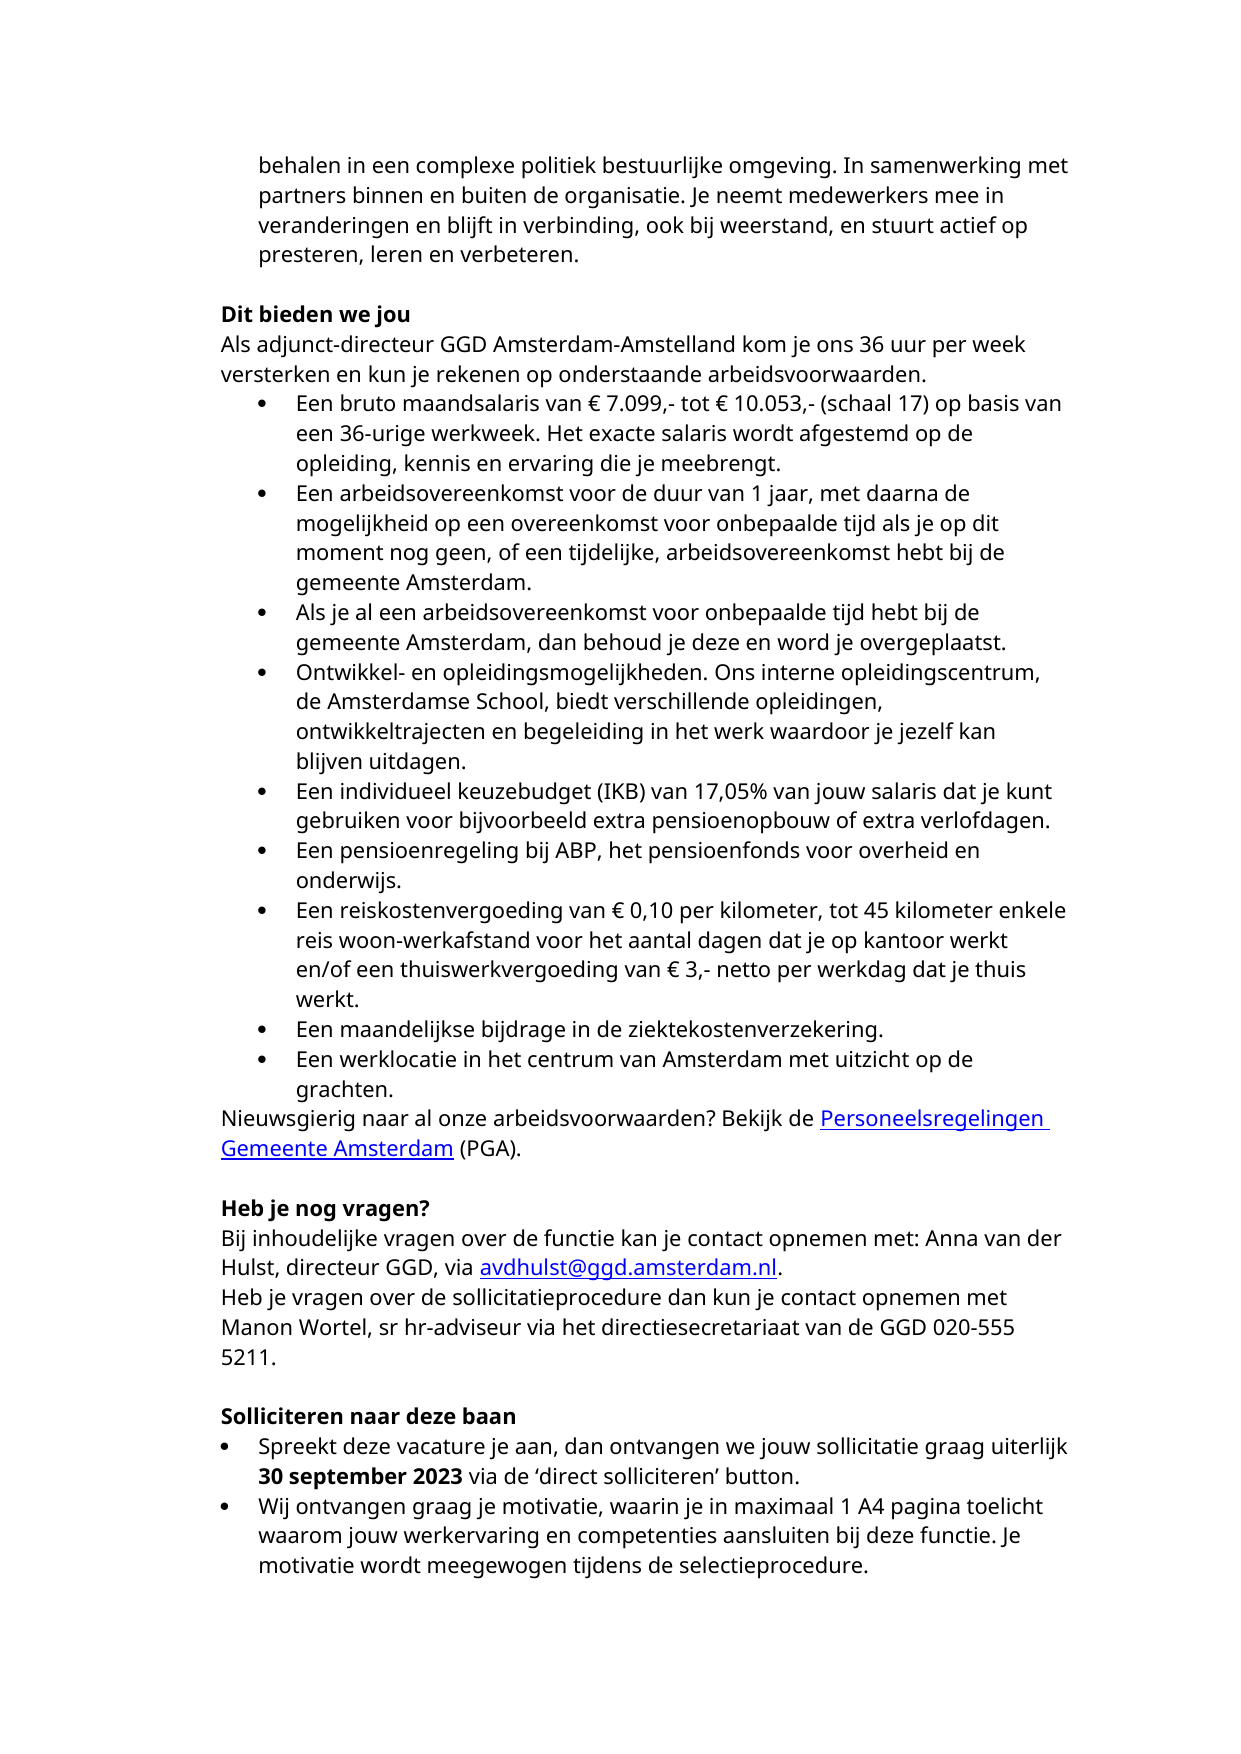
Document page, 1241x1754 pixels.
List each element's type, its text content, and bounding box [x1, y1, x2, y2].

text Nieuwsgierig naar al onze arbeidsvoorwaarden? Bekijk de Personeelsregelingen Gemeente Amsterdam (PGA). [221, 1103, 1069, 1163]
list Een pensioenregeling bij ABP, het pensioenfonds voor overheid en onderwijs. [258, 835, 1069, 895]
list Ontwikkel- en opleidingsmogelijkheden. Ons interne opleidingscentrum, de Amsterdamse School, biedt verschillende opleidingen, ontwikkeltrajecten en begeleiding in het werk waardoor je jezelf kan blijven uitdagen. [258, 656, 1069, 776]
text Dit bieden we jou [221, 299, 1069, 329]
list Wij ontvangen graag je motivatie, waarin je in maximaal 1 A4 pagina toelicht waarom jouw werkervaring en competenties aansluiten bij deze functie. Je motivatie wordt meegewogen tijdens de selectieprocedure. [221, 1491, 1069, 1580]
list Een werklocatie in het centrum van Amsterdam met uitzicht op de grachten. [258, 1044, 1069, 1103]
text Bij inhoudelijke vragen over de functie kan je contact opnemen met: Anna van der Hulst, directeur GGD, via avdhulst@ggd.amsterdam.nl. [221, 1222, 1069, 1282]
text Als adjunct-directeur GGD Amsterdam-Amstelland kom je ons 36 uur per week versterken en kun je rekenen op onderstaande arbeidsvoorwaarden. [221, 329, 1069, 388]
text Heb je nog vragen? [221, 1193, 1069, 1222]
list Een bruto maandsalaris van € 7.099,- tot € 10.053,- (schaal 17) op basis van een 36-urige werkweek. Het exacte salaris wordt afgestemd op de opleiding, kennis en ervaring die je meebrengt. [258, 388, 1069, 478]
list Als je al een arbeidsovereenkomst voor onbepaalde tijd hebt bij de gemeente Amsterdam, dan behoud je deze en word je overgeplaatst. [258, 597, 1069, 656]
text Solliciteren naar deze baan [221, 1401, 1069, 1431]
list Een maandelijkse bijdrage in de ziektekostenverzekering. [258, 1014, 1069, 1044]
list Een arbeidsovereenkomst voor de duur van 1 jaar, met daarna de mogelijkheid op een overeenkomst voor onbepaalde tijd als je op dit moment nog geen, of een tijdelijke, arbeidsovereenkomst hebt bij de gemeente Amsterdam. [258, 478, 1069, 597]
list Een individueel keuzebudget (IKB) van 17,05% van jouw salaris dat je kunt gebruiken voor bijvoorbeeld extra pensioenopbouw of extra verlofdagen. [258, 776, 1069, 835]
list Een reiskostenvergoeding van € 0,10 per kilometer, tot 45 kilometer enkele reis woon-werkafstand voor het aantal dagen dat je op kantoor werkt en/of een thuiswerkvergoeding van € 3,- netto per werkdag dat je thuis werkt. [258, 895, 1069, 1014]
list Spreekt deze vacature je aan, dan ontvangen we jouw sollicitatie graag uiterlijk 30 september 2023 via de ‘direct solliciteren’ button. [221, 1431, 1069, 1491]
text Heb je vragen over de sollicitatieprocedure dan kun je contact opnemen met Manon Wortel, sr hr-adviseur via het directiesecretariaat van de GGD 020-555 5211. [221, 1282, 1069, 1371]
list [221, 150, 1069, 269]
